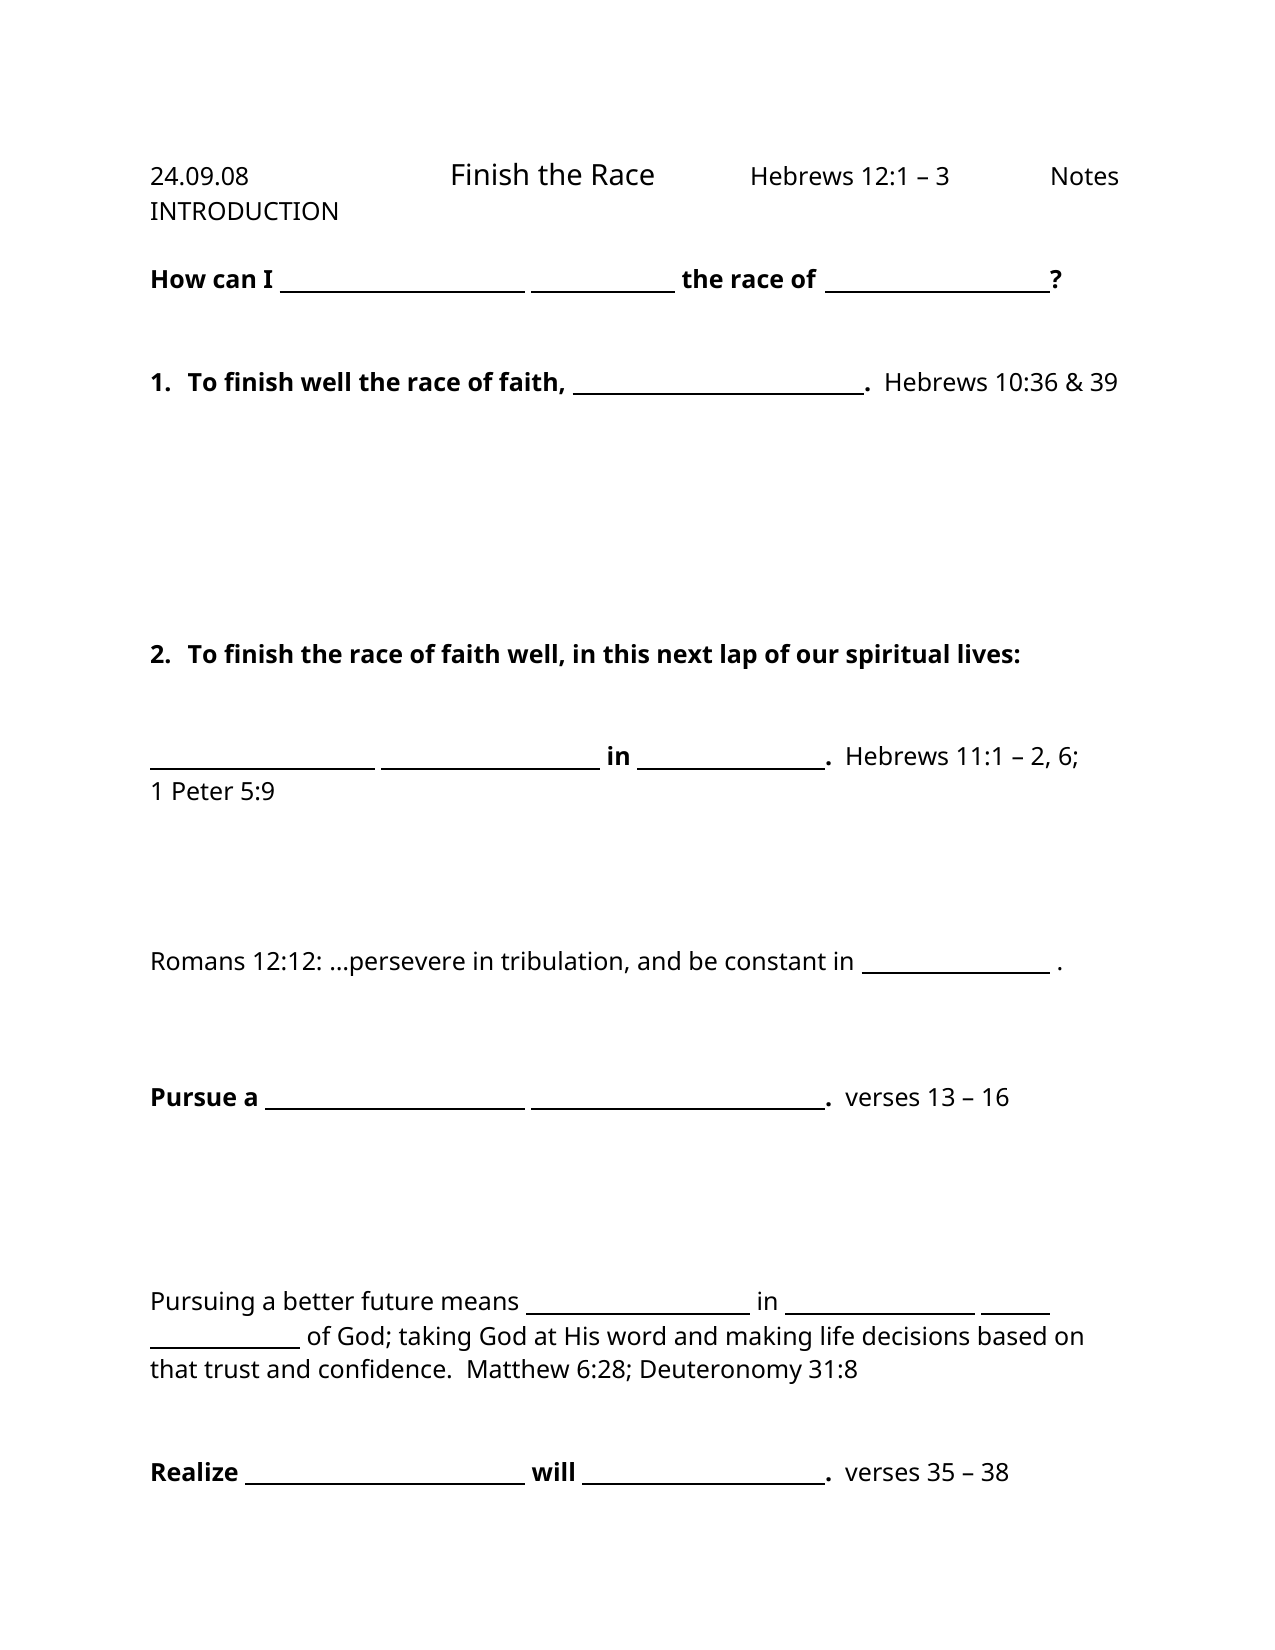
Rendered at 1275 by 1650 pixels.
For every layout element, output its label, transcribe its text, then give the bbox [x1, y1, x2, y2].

list To finish well the race of faith, . Hebrews 10:36 & 39 [150, 364, 1125, 398]
text Romans 12:12: …persevere in tribulation, and be constant in . [150, 943, 1125, 977]
text Realize will . verses 35 – 38 [150, 1454, 1125, 1488]
text 24.09.08 Finish the Race Hebrews 12:1 – 3 Notes [150, 154, 1125, 194]
list To finish the race of faith well, in this next lap of our spiritual lives: [150, 637, 1125, 671]
text INTRODUCTION [150, 194, 1125, 228]
text Pursuing a better future means in of God; taking God at His word and making life decisions based on that trust and confidence. Matthew 6:28; Deuteronomy 31:8 [150, 1284, 1125, 1386]
text 1 Peter 5:9 [150, 773, 1125, 807]
text Pursue a . verses 13 – 16 [150, 1080, 1125, 1114]
text How can I the race of ? [150, 262, 1125, 296]
text in . Hebrews 11:1 – 2, 6; [150, 739, 1125, 773]
